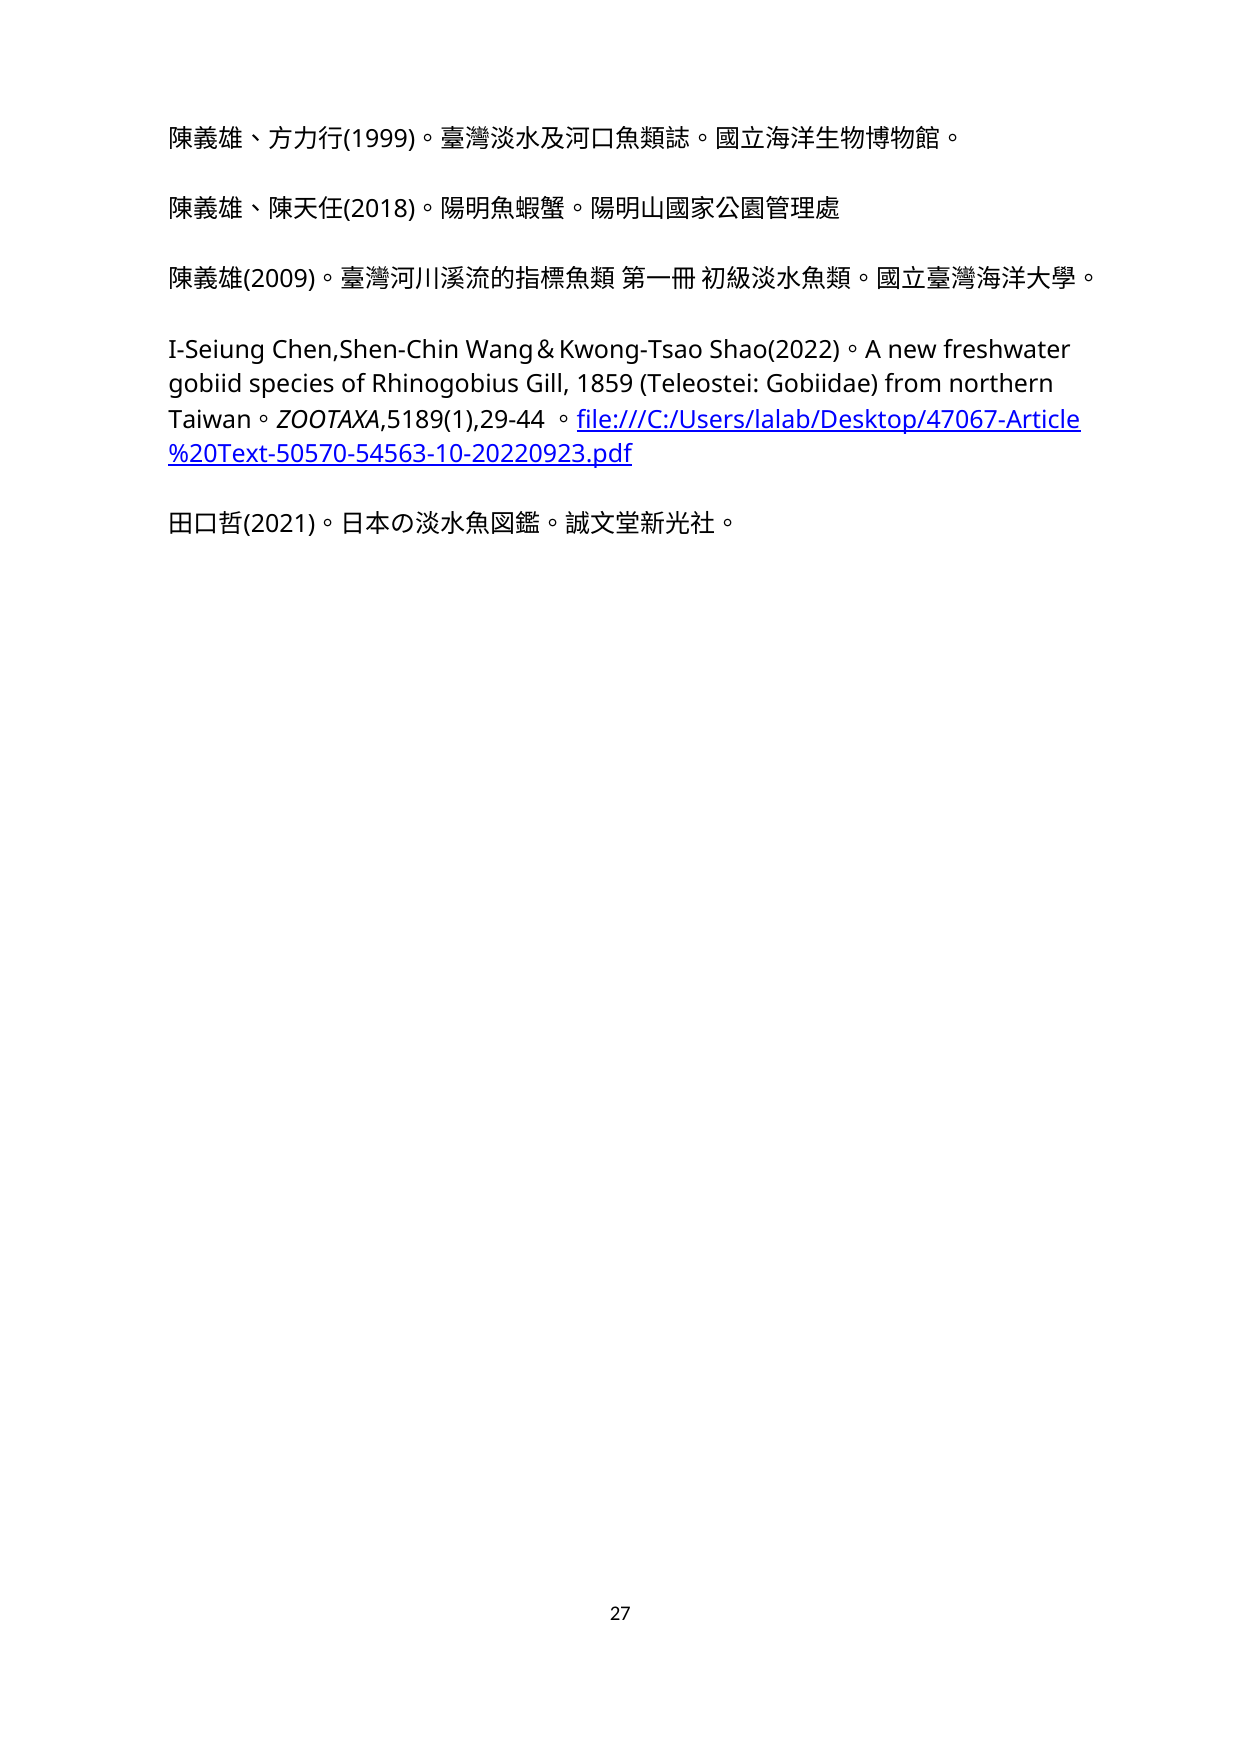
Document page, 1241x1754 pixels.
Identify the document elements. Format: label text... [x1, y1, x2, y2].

text I-Seiung Chen,Shen-Chin Wang＆Kwong-Tsao Shao(2022)。A new freshwater gobiid species of Rhinogobius Gill, 1859 (Teleostei: Gobiidae) from northern Taiwan。ZOOTAXA,5189(1),29-44 。file:///C:/Users/lalab/Desktop/47067-Article%20Text-50570-54563-10-20220923.pdf [168, 329, 1122, 470]
text 田口哲(2021)。日本の淡水魚図鑑。誠文堂新光社。 [168, 504, 1122, 540]
text 陳義雄、陳天任(2018)。陽明魚蝦蟹。陽明山國家公園管理處 [118, 188, 1122, 225]
text 陳義雄、方力行(1999)。臺灣淡水及河口魚類誌。國立海洋生物博物館。 [118, 118, 1122, 154]
text 陳義雄(2009)。臺灣河川溪流的指標魚類 第一冊 初級淡水魚類。國立臺灣海洋大學。 [118, 259, 1122, 295]
